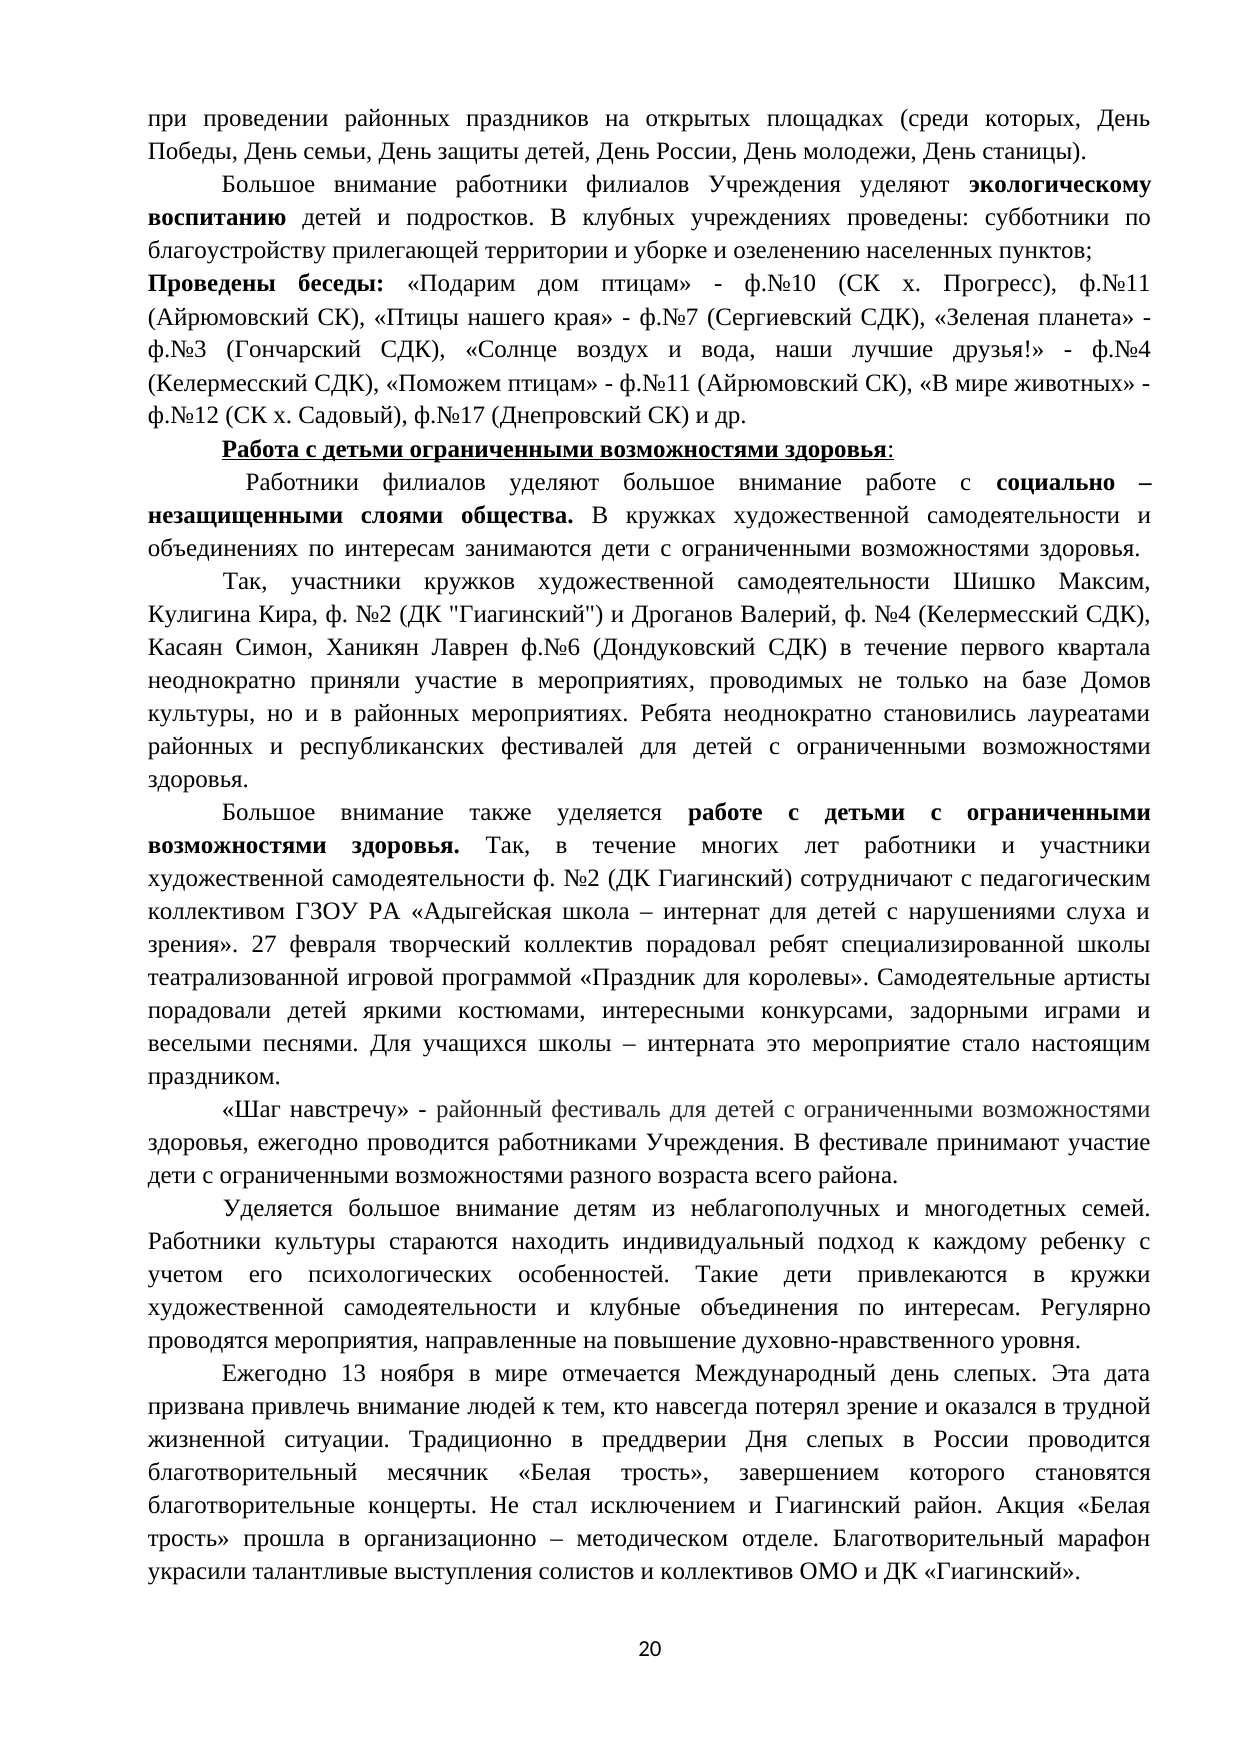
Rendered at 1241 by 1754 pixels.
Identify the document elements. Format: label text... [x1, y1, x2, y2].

text Работники филиалов уделяют большое внимание работе с социально – незащищенными слоями общества. В кружках художественной самодеятельности и объединениях по интересам занимаются дети с ограниченными возможностями здоровья. Так, участники кружков художественной самодеятельности Шишко Максим, Кулигина Кира, ф. №2 (ДК "Гиагинский") и Дроганов Валерий, ф. №4 (Келермесский СДК), Касаян Симон, Ханикян Лаврен ф.№6 (Дондуковский СДК) в течение первого квартала неоднократно приняли участие в мероприятиях, проводимых не только на базе Домов культуры, но и в районных мероприятиях. Ребята неоднократно становились лауреатами районных и республиканских фестивалей для детей с ограниченными возможностями здоровья. [148, 467, 1152, 793]
text Большое внимание работники филиалов Учреждения уделяют экологическому воспитанию детей и подростков. В клубных учреждениях проведены: субботники по благоустройству прилегающей территории и уборке и озеленению населенных пунктов; [148, 169, 1152, 264]
text Большое внимание также уделяется работе с детьми с ограниченными возможностями здоровья. Так, в течение многих лет работники и участники художественной самодеятельности ф. №2 (ДК Гиагинский) сотрудничают с педагогическим коллективом ГЗОУ РА «Адыгейская школа – интернат для детей с нарушениями слуха и зрения». 27 февраля творческий коллектив порадовал ребят специализированной школы театрализованной игровой программой «Праздник для королевы». Самодеятельные артисты порадовали детей яркими костюмами, интересными конкурсами, задорными играми и веселыми песнями. Для учащихся школы – интерната это мероприятие стало настоящим праздником. [148, 797, 1152, 1090]
text Проведены беседы: «Подарим дом птицам» - ф.№10 (СК х. Прогресс), ф.№11 (Айрюмовский СК), «Птицы нашего края» - ф.№7 (Сергиевский СДК), «Зеленая планета» - ф.№3 (Гончарский СДК), «Солнце воздух и вода, наши лучшие друзья!» - ф.№4 (Келермесский СДК), «Поможем птицам» - ф.№11 (Айрюмовский СК), «В мире животных» - ф.№12 (СК х. Садовый), ф.№17 (Днепровский СК) и др. [148, 268, 1152, 429]
text Работа с детьми ограниченными возможностями здоровья: [148, 434, 1152, 462]
text «Шаг навстречу» - районный фестиваль для детей с ограниченными возможностями здоровья, ежегодно проводится работниками Учреждения. В фестивале принимают участие дети с ограниченными возможностями разного возраста всего района. [148, 1094, 1152, 1189]
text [148, 103, 1152, 165]
text Ежегодно 13 ноября в мире отмечается Международный день слепых. Эта дата призвана привлечь внимание людей к тем, кто навсегда потерял зрение и оказался в трудной жизненной ситуации. Традиционно в преддверии Дня слепых в России проводится благотворительный месячник «Белая трость», завершением которого становятся благотворительные концерты. Не стал исключением и Гиагинский район. Акция «Белая трость» прошла в организационно – методическом отделе. Благотворительный марафон украсили талантливые выступления солистов и коллективов ОМО и ДК «Гиагинский». [148, 1358, 1152, 1585]
text Уделяется большое внимание детям из неблагополучных и многодетных семей. Работники культуры стараются находить индивидуальный подход к каждому ребенку с учетом его психологических особенностей. Такие дети привлекаются в кружки художественной самодеятельности и клубные объединения по интересам. Регулярно проводятся мероприятия, направленные на повышение духовно-нравственного уровня. [148, 1193, 1152, 1354]
